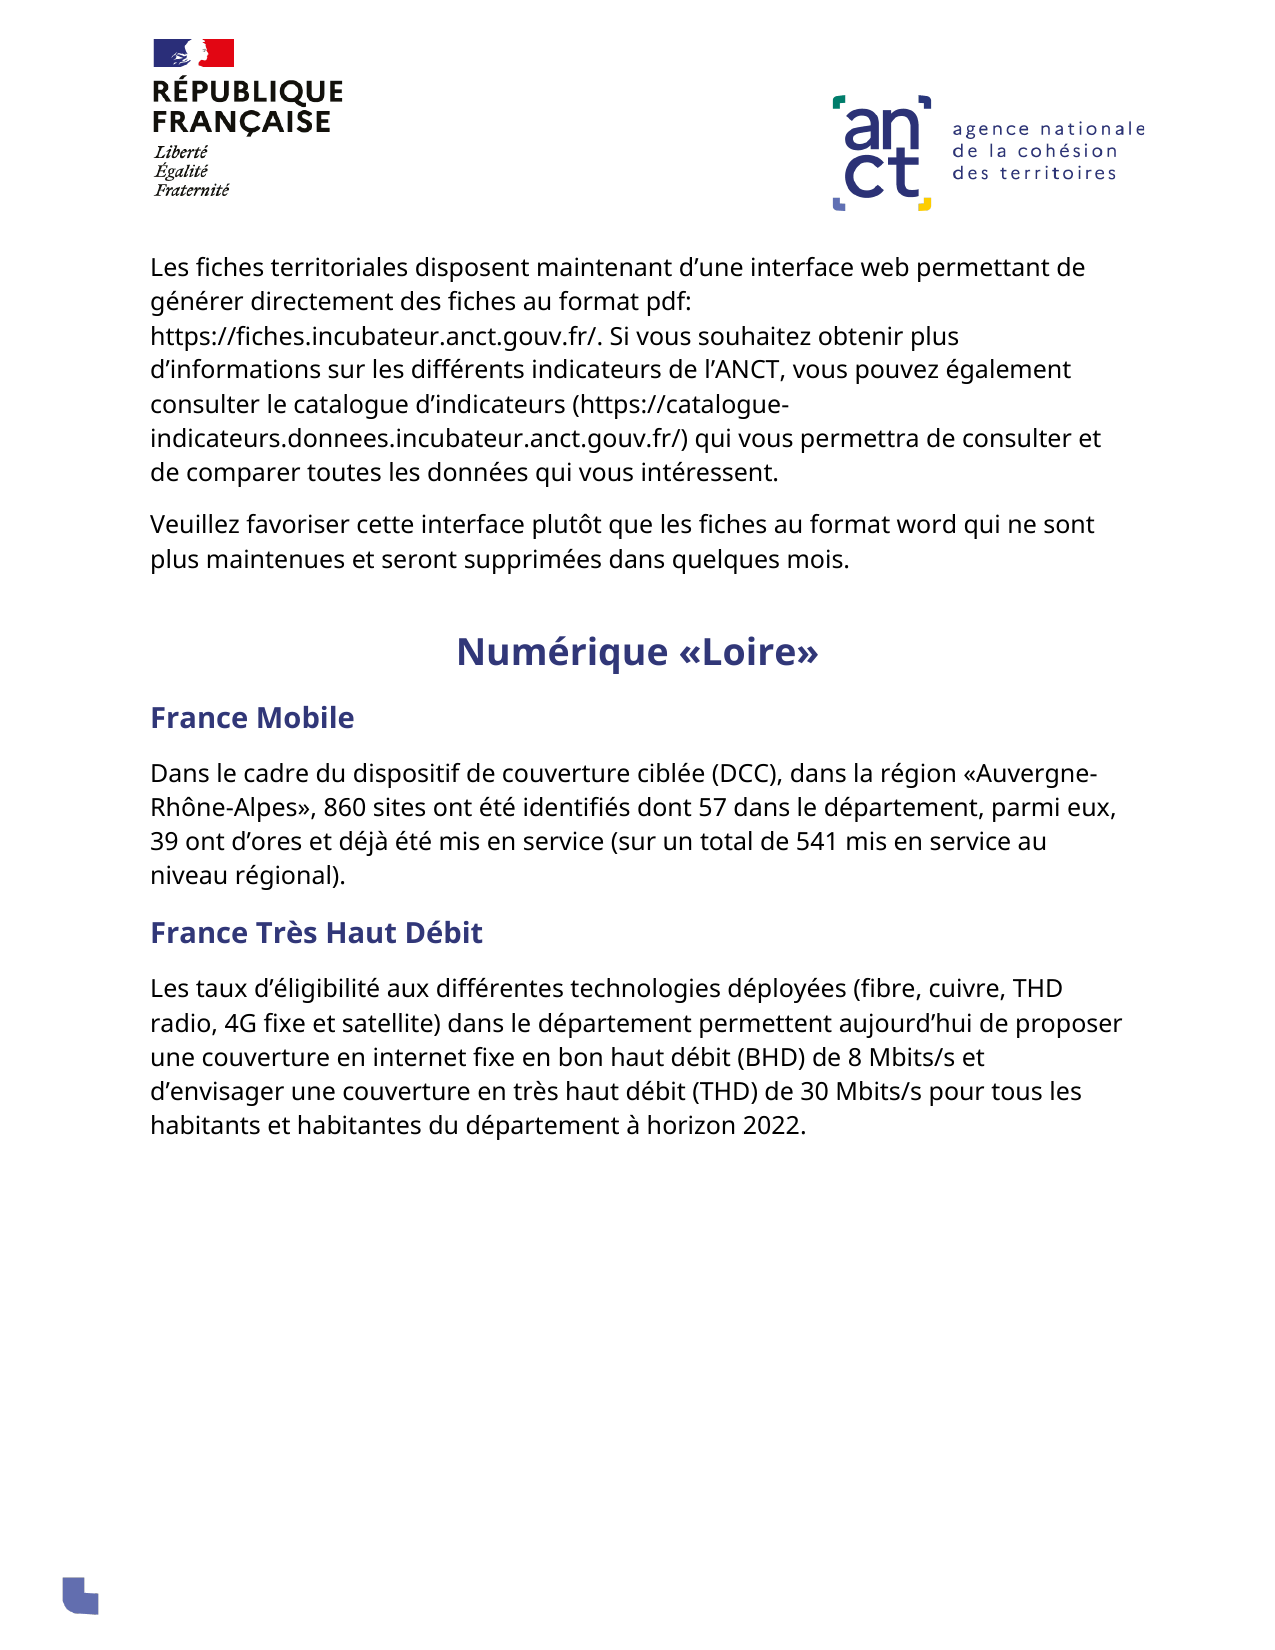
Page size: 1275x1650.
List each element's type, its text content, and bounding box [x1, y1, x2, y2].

text Dans le cadre du dispositif de couverture ciblée (DCC), dans la région «Auvergne-Rhône-Alpes», 860 sites ont été identifiés dont 57 dans le département, parmi eux, 39 ont d’ores et déjà été mis en service (sur un total de 541 mis en service au niveau régional). [150, 756, 1125, 892]
text Les taux d’éligibilité aux différentes technologies déployées (fibre, cuivre, THD radio, 4G fixe et satellite) dans le département permettent aujourd’hui de proposer une couverture en internet fixe en bon haut débit (BHD) de 8 Mbits/s et d’envisager une couverture en très haut débit (THD) de 30 Mbits/s pour tous les habitants et habitantes du département à horizon 2022. [150, 971, 1125, 1141]
picture [153, 39, 343, 196]
picture [51, 1569, 108, 1624]
subtitle France Mobile [150, 697, 1125, 737]
picture [832, 95, 1145, 211]
subtitle France Très Haut Débit [150, 913, 1125, 952]
subtitle Numérique «Loire» [150, 625, 1125, 676]
text Veuillez favoriser cette interface plutôt que les fiches au format word qui ne sont plus maintenues et seront supprimées dans quelques mois. [150, 507, 1125, 575]
text Les fiches territoriales disposent maintenant d’une interface web permettant de générer directement des fiches au format pdf: https://fiches.incubateur.anct.gouv.fr/. Si vous souhaitez obtenir plus d’informations sur les différents indicateurs de l’ANCT, vous pouvez également consulter le catalogue d’indicateurs (https://catalogue-indicateurs.donnees.incubateur.anct.gouv.fr/) qui vous permettra de consulter et de comparer toutes les données qui vous intéressent. [150, 250, 1125, 488]
